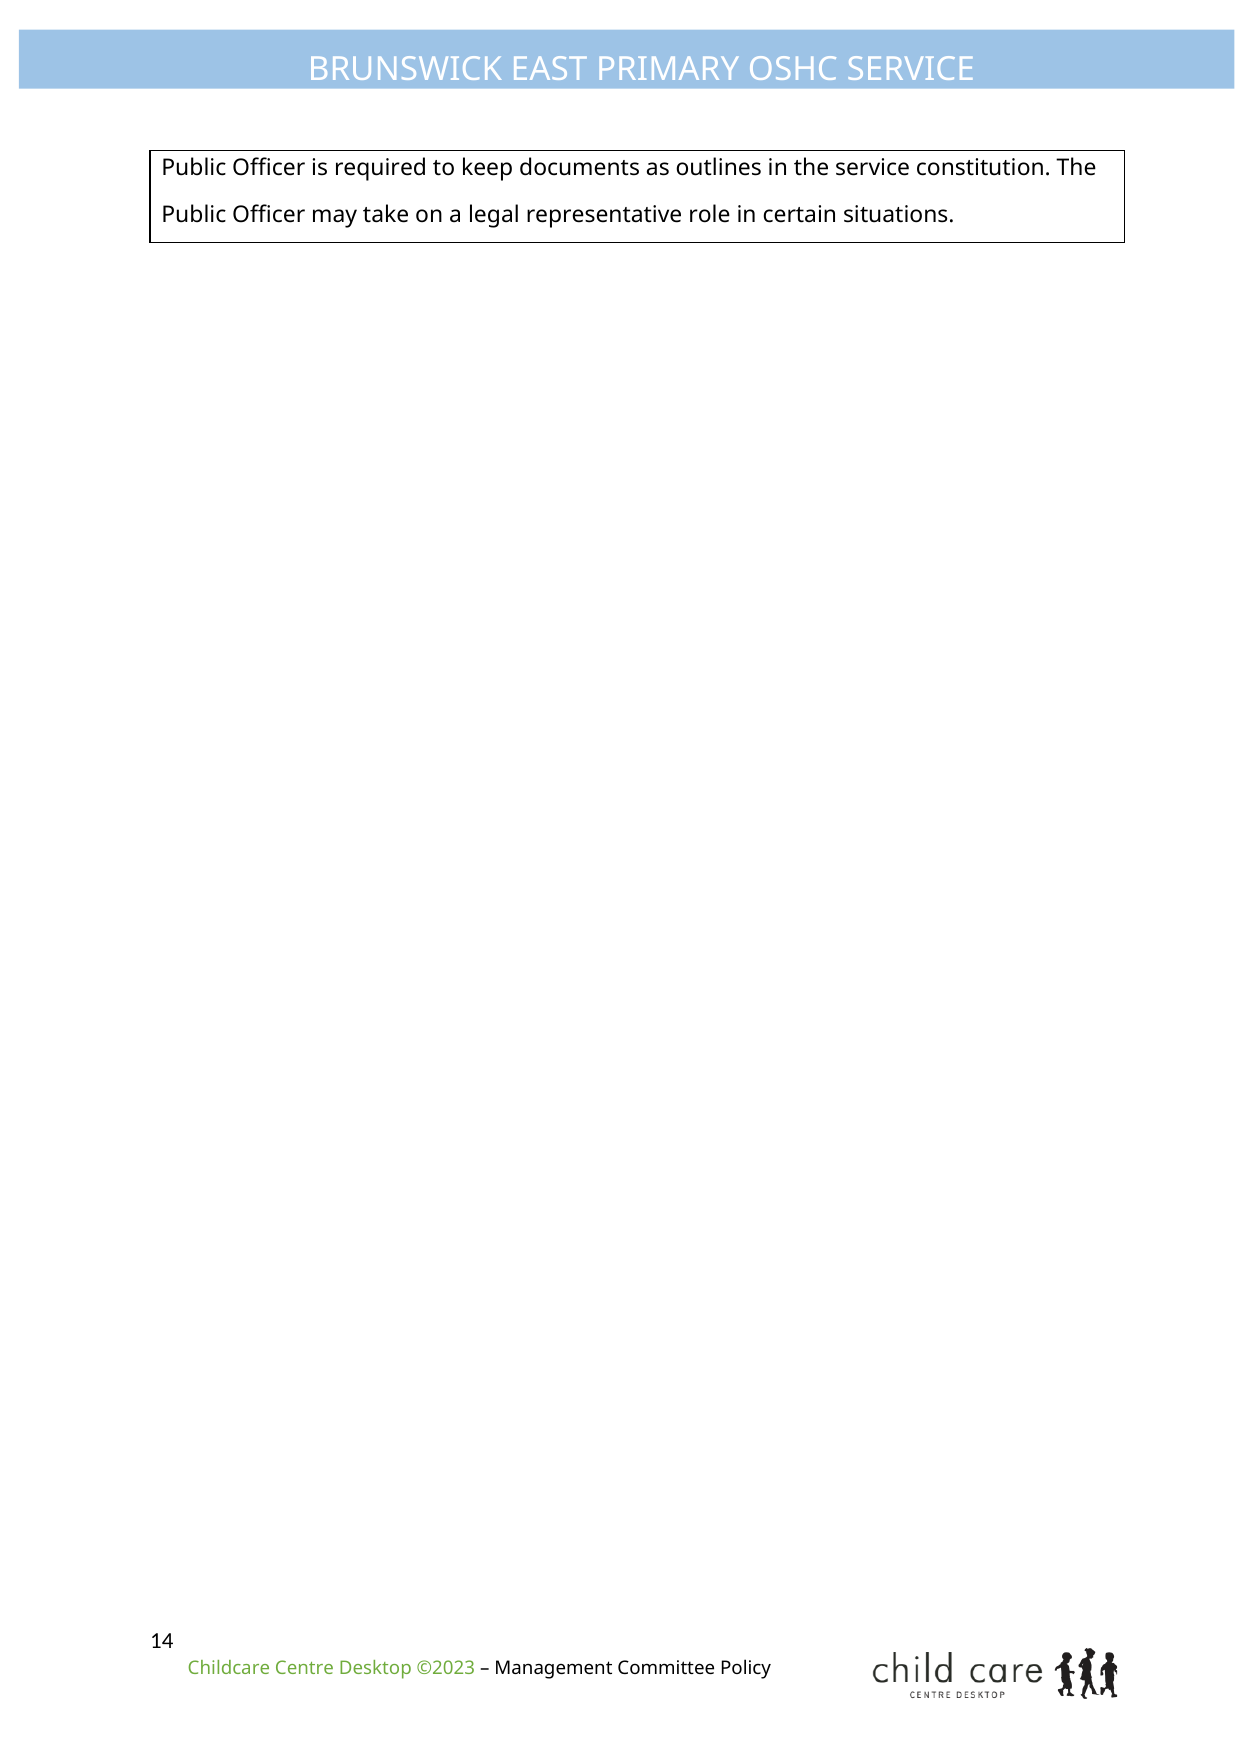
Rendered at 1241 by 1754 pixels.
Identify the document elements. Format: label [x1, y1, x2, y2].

table_cell [151, 151, 1124, 242]
